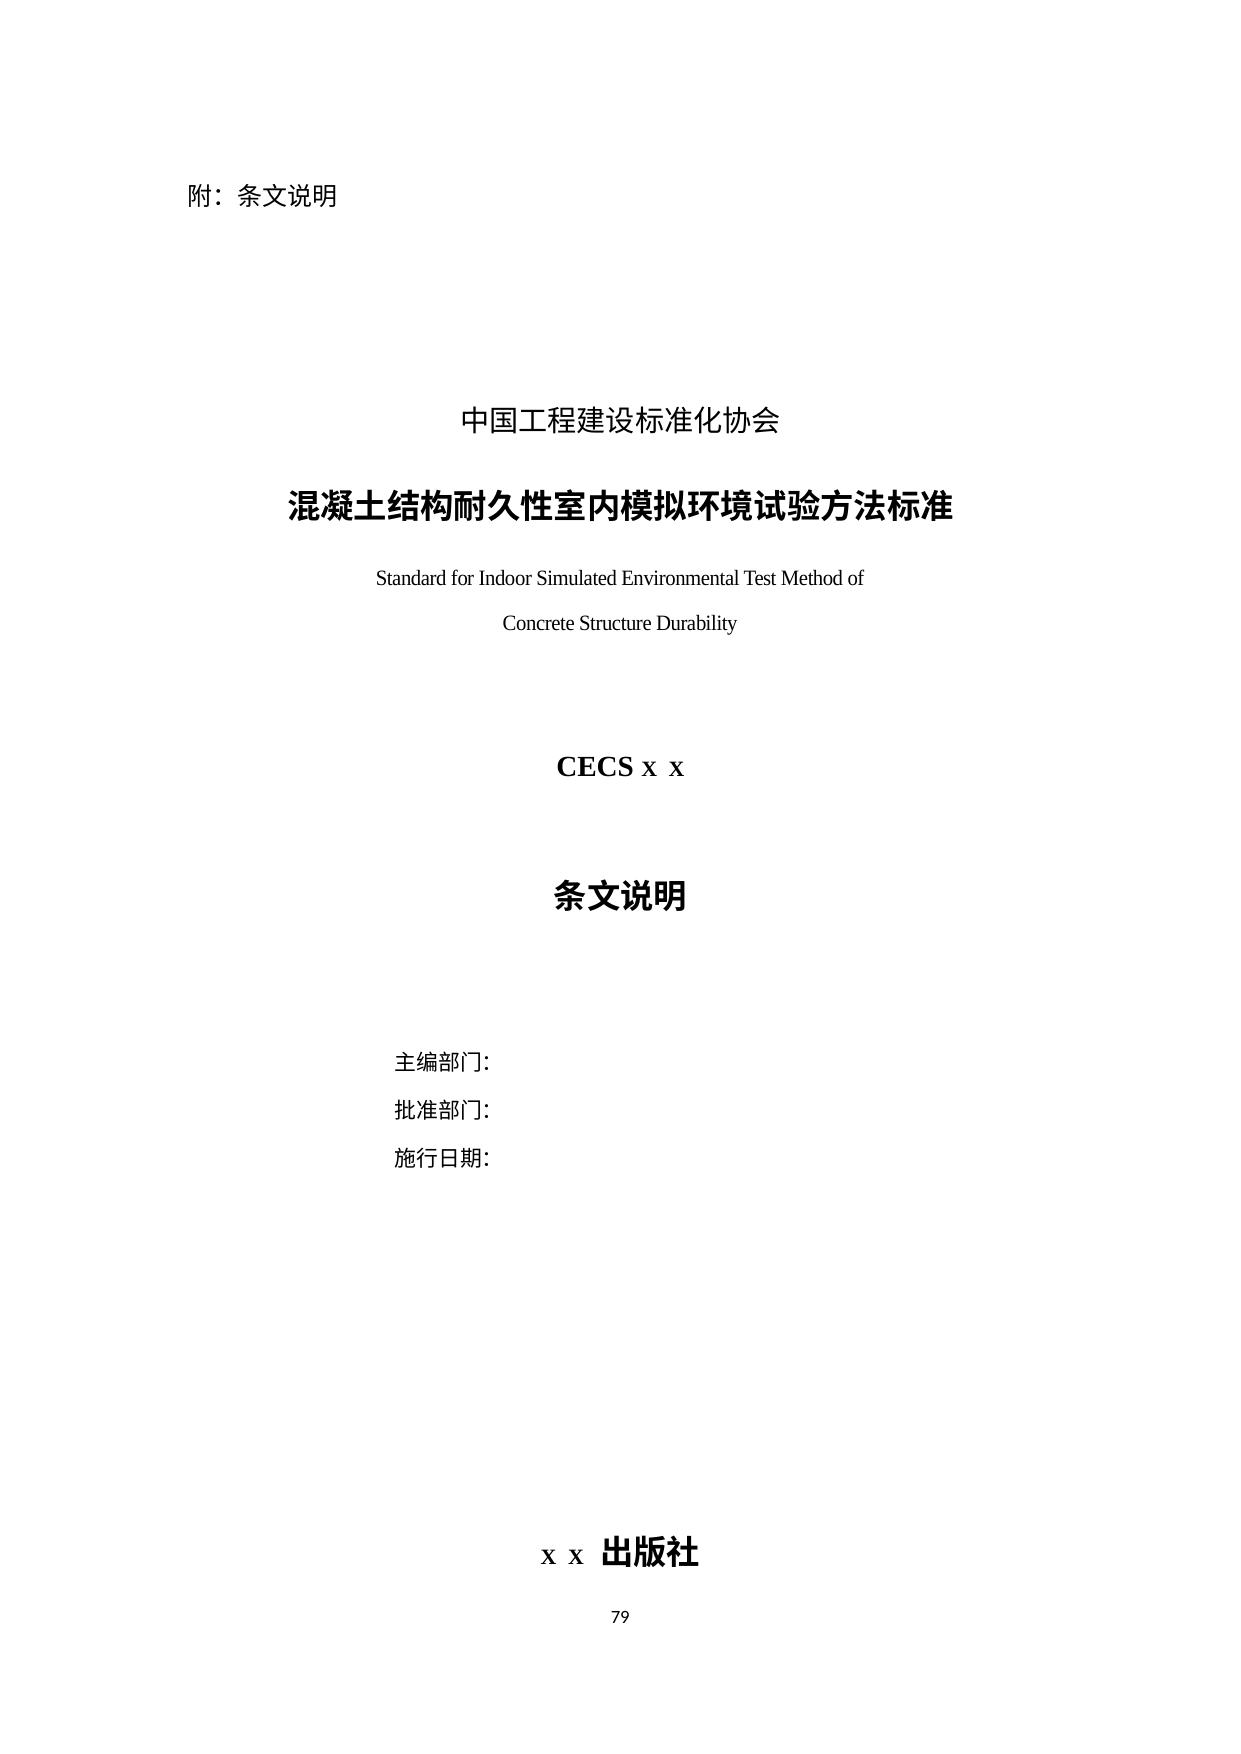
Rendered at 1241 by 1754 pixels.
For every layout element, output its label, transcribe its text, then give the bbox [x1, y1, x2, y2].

text Concrete Structure Durability [187, 606, 1053, 638]
text 混凝土结构耐久性室内模拟环境试验方法标准 [187, 472, 1053, 537]
text Standard for Indoor Simulated Environmental Test Method of [187, 561, 1053, 593]
text 批准部门： [187, 1093, 1053, 1125]
text 主编部门： [187, 1044, 1053, 1077]
text 中国工程建设标准化协会 [187, 386, 1053, 451]
text CECS XX [187, 733, 1053, 798]
text 条文说明 [187, 862, 1053, 927]
text 施行日期： [187, 1141, 1053, 1173]
text 附：条文说明 [187, 162, 1053, 227]
text XX出版社 [187, 1517, 1053, 1582]
